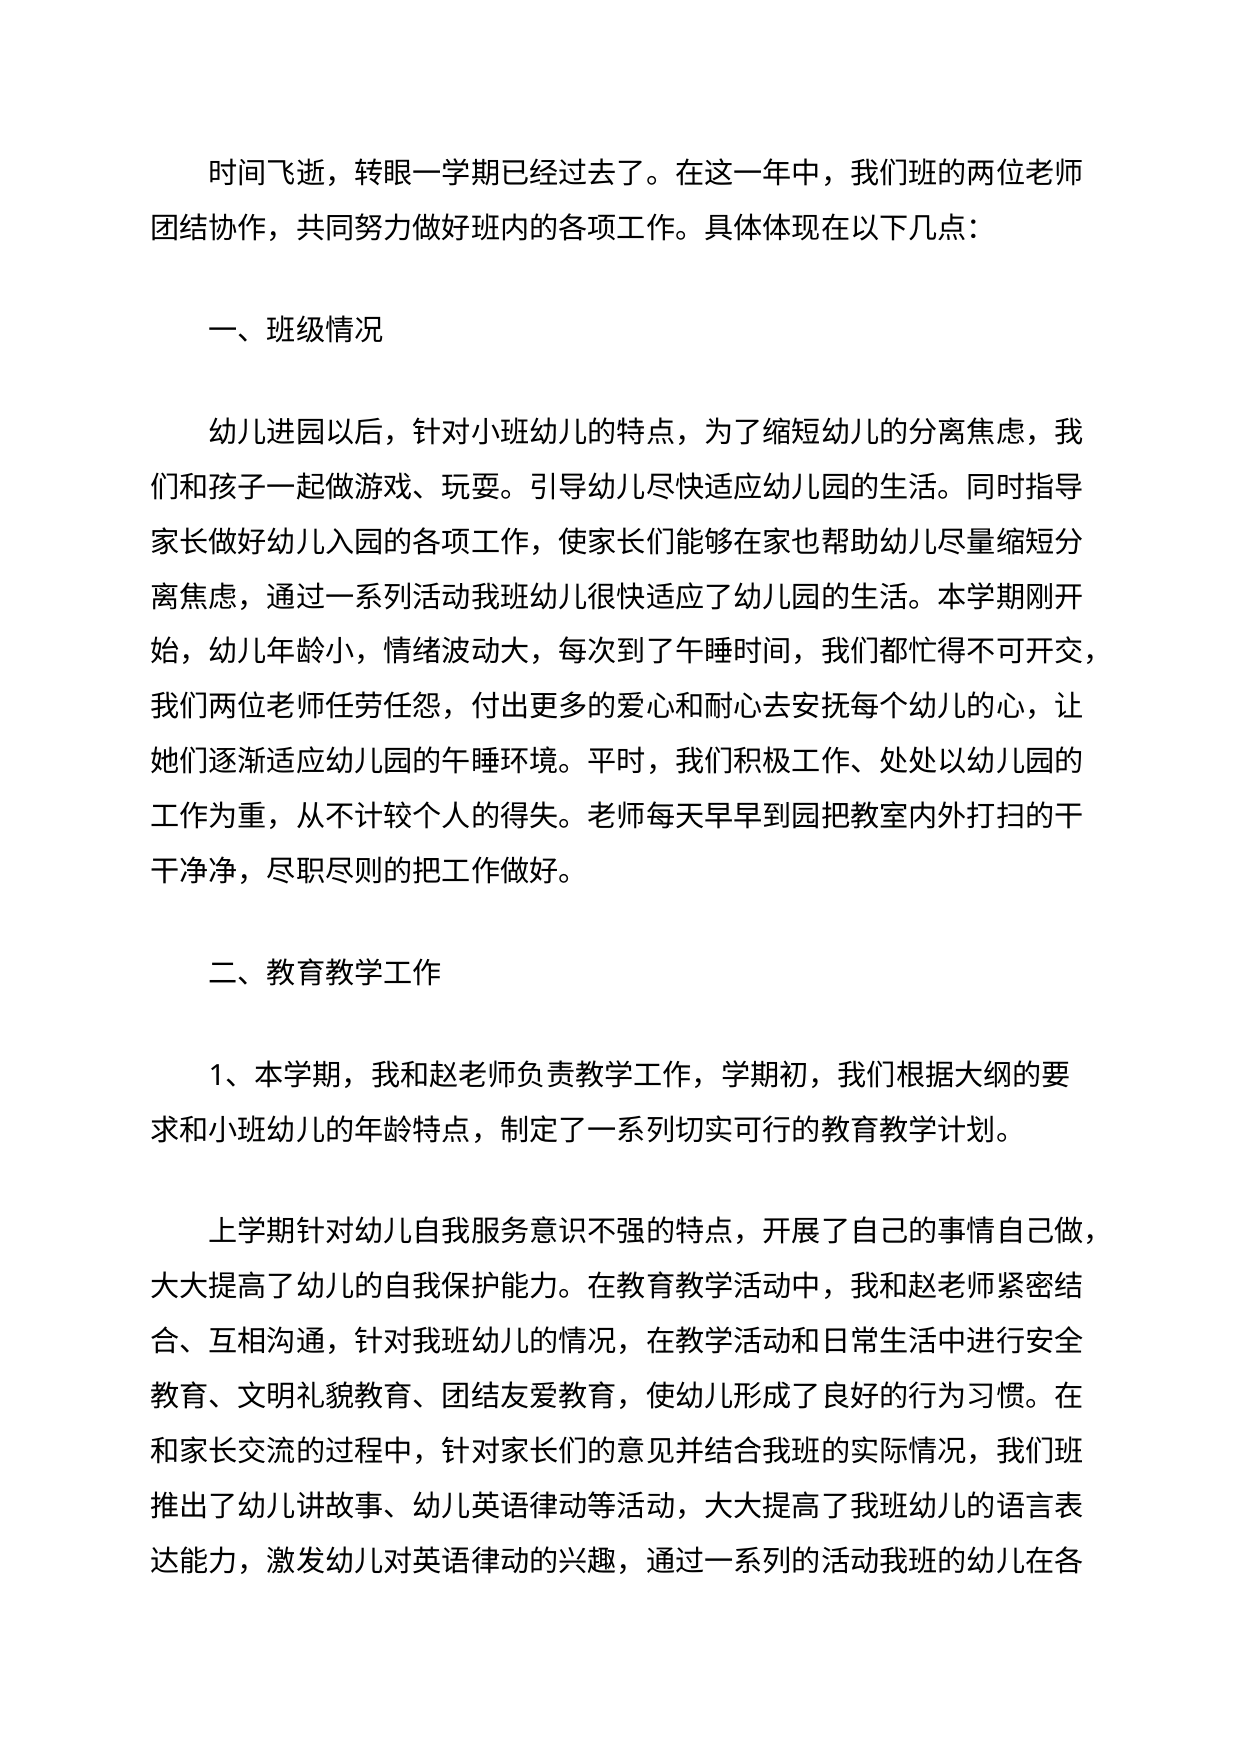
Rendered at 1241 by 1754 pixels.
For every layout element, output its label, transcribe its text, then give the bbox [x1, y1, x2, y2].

text 1、本学期，我和赵老师负责教学工作，学期初，我们根据大纲的要求和小班幼儿的年龄特点，制定了一系列切实可行的教育教学计划。 [150, 1051, 1090, 1148]
text 幼儿进园以后，针对小班幼儿的特点，为了缩短幼儿的分离焦虑，我们和孩子一起做游戏、玩耍。引导幼儿尽快适应幼儿园的生活。同时指导家长做好幼儿入园的各项工作，使家长们能够在家也帮助幼儿尽量缩短分离焦虑，通过一系列活动我班幼儿很快适应了幼儿园的生活。本学期刚开始，幼儿年龄小，情绪波动大，每次到了午睡时间，我们都忙得不可开交，我们两位老师任劳任怨，付出更多的爱心和耐心去安抚每个幼儿的心，让她们逐渐适应幼儿园的午睡环境。平时，我们积极工作、处处以幼儿园的工作为重，从不计较个人的得失。老师每天早早到园把教室内外打扫的干干净净，尽职尽则的把工作做好。 [150, 408, 1090, 890]
text 时间飞逝，转眼一学期已经过去了。在这一年中，我们班的两位老师团结协作，共同努力做好班内的各项工作。具体体现在以下几点： [150, 150, 1090, 247]
text 二、教育教学工作 [150, 949, 1090, 992]
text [150, 1208, 1090, 1579]
text 一、班级情况 [150, 307, 1090, 349]
